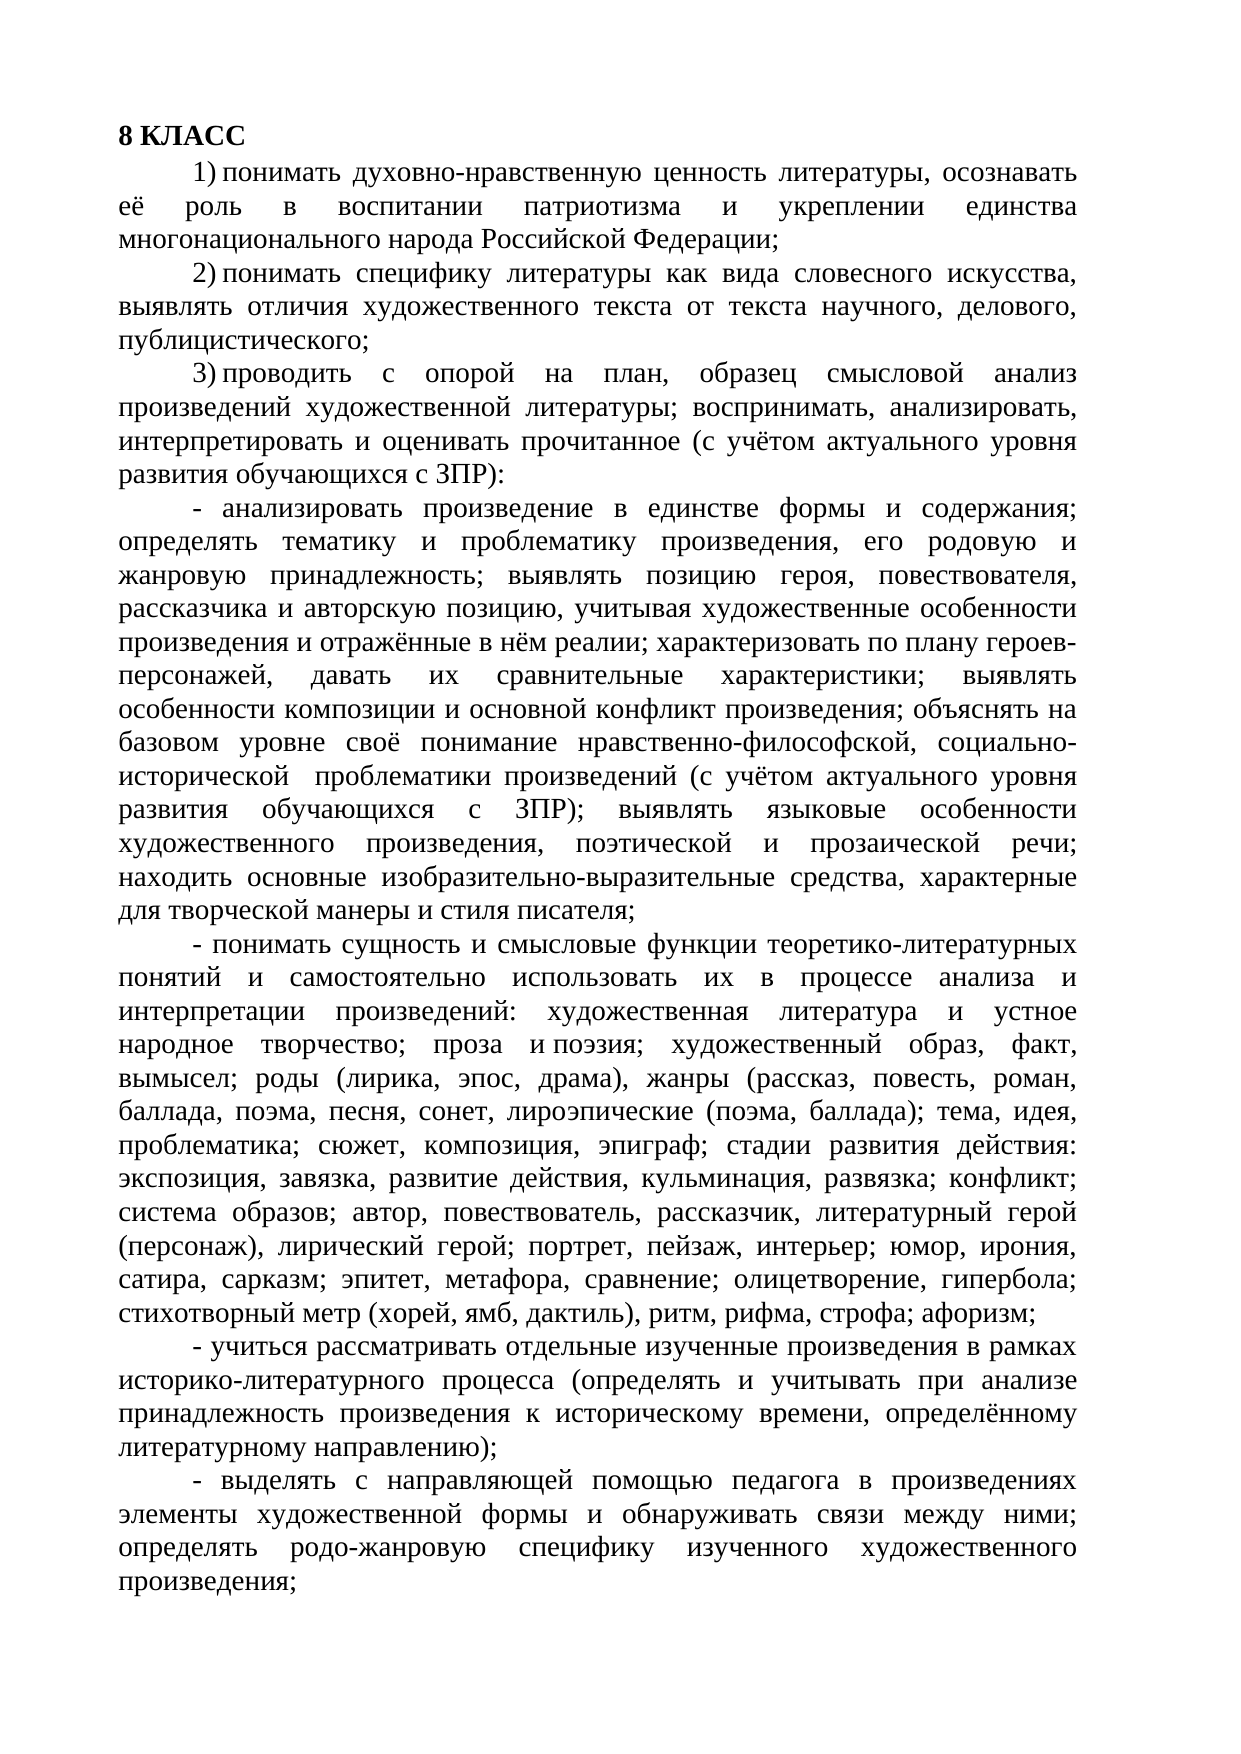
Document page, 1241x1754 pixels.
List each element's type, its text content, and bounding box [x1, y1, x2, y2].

text - выделять с направляющей помощью педагога в произведениях элементы художественной формы и обнаруживать связи между ними; определять родо-жанровую специфику изученного художественного произведения; [118, 1462, 1078, 1597]
text - анализировать произведение в единстве формы и содержания; определять тематику и проблематику произведения, его родовую и жанровую принадлежность; выявлять позицию героя, повествователя, рассказчика и авторскую позицию, учитывая художественные особенности произведения и отражённые в нём реалии; характеризовать по плану героев-персонажей, давать их сравнительные характеристики; выявлять особенности композиции и основной конфликт произведения; объяснять на базовом уровне своё понимание нравственно-философской, социально-исторической проблематики произведений (с учётом актуального уровня развития обучающихся с ЗПР); выявлять языковые особенности художественного произведения, поэтической и прозаической речи; находить основные изобразительно-выразительные средства, характерные для творческой манеры и стиля писателя; [118, 490, 1078, 926]
text - учиться рассматривать отдельные изученные произведения в рамках историко-литературного процесса (определять и учитывать при анализе принадлежность произведения к историческому времени, определённому литературному направлению); [118, 1328, 1078, 1462]
text 2) понимать специфику литературы как вида словесного искусства, выявлять отличия художественного текста от текста научного, делового, публицистического; [118, 255, 1078, 356]
text - понимать сущность и смысловые функции теоретико-литературных понятий и самостоятельно использовать их в процессе анализа и интерпретации произведений: художественная литература и устное народное творчество; проза и поэзия; художественный образ, факт, вымысел; роды (лирика, эпос, драма), жанры (рассказ, повесть, роман, баллада, поэма, песня, сонет, лиро­эпические (поэма, баллада); тема, идея, проблематика; сюжет, композиция, эпиграф; стадии развития действия: экспозиция, завязка, развитие действия, кульминация, развязка; конфликт; система образов; автор, повествователь, рассказчик, литературный герой (персонаж), лирический герой; портрет, пейзаж, интерьер; юмор, ирония, сатира, сарказм; эпитет, метафора, сравнение; олицетворение, гипербола; стихотворный метр (хорей, ямб, дактиль), ритм, рифма, строфа; афоризм; [118, 926, 1078, 1328]
text 3) проводить с опорой на план, образец смысловой анализ произведений художественной литературы; воспринимать, анализировать, интерпретировать и оценивать прочитанное (с учётом актуального уровня развития обучающихся с ЗПР): [118, 356, 1078, 490]
subtitle 8 класс [118, 118, 1078, 152]
text 1) понимать духовно-нравственную ценность литературы, осознавать её роль в воспитании патриотизма и укреплении единства многонационального народа Российской Федерации; [118, 154, 1078, 255]
